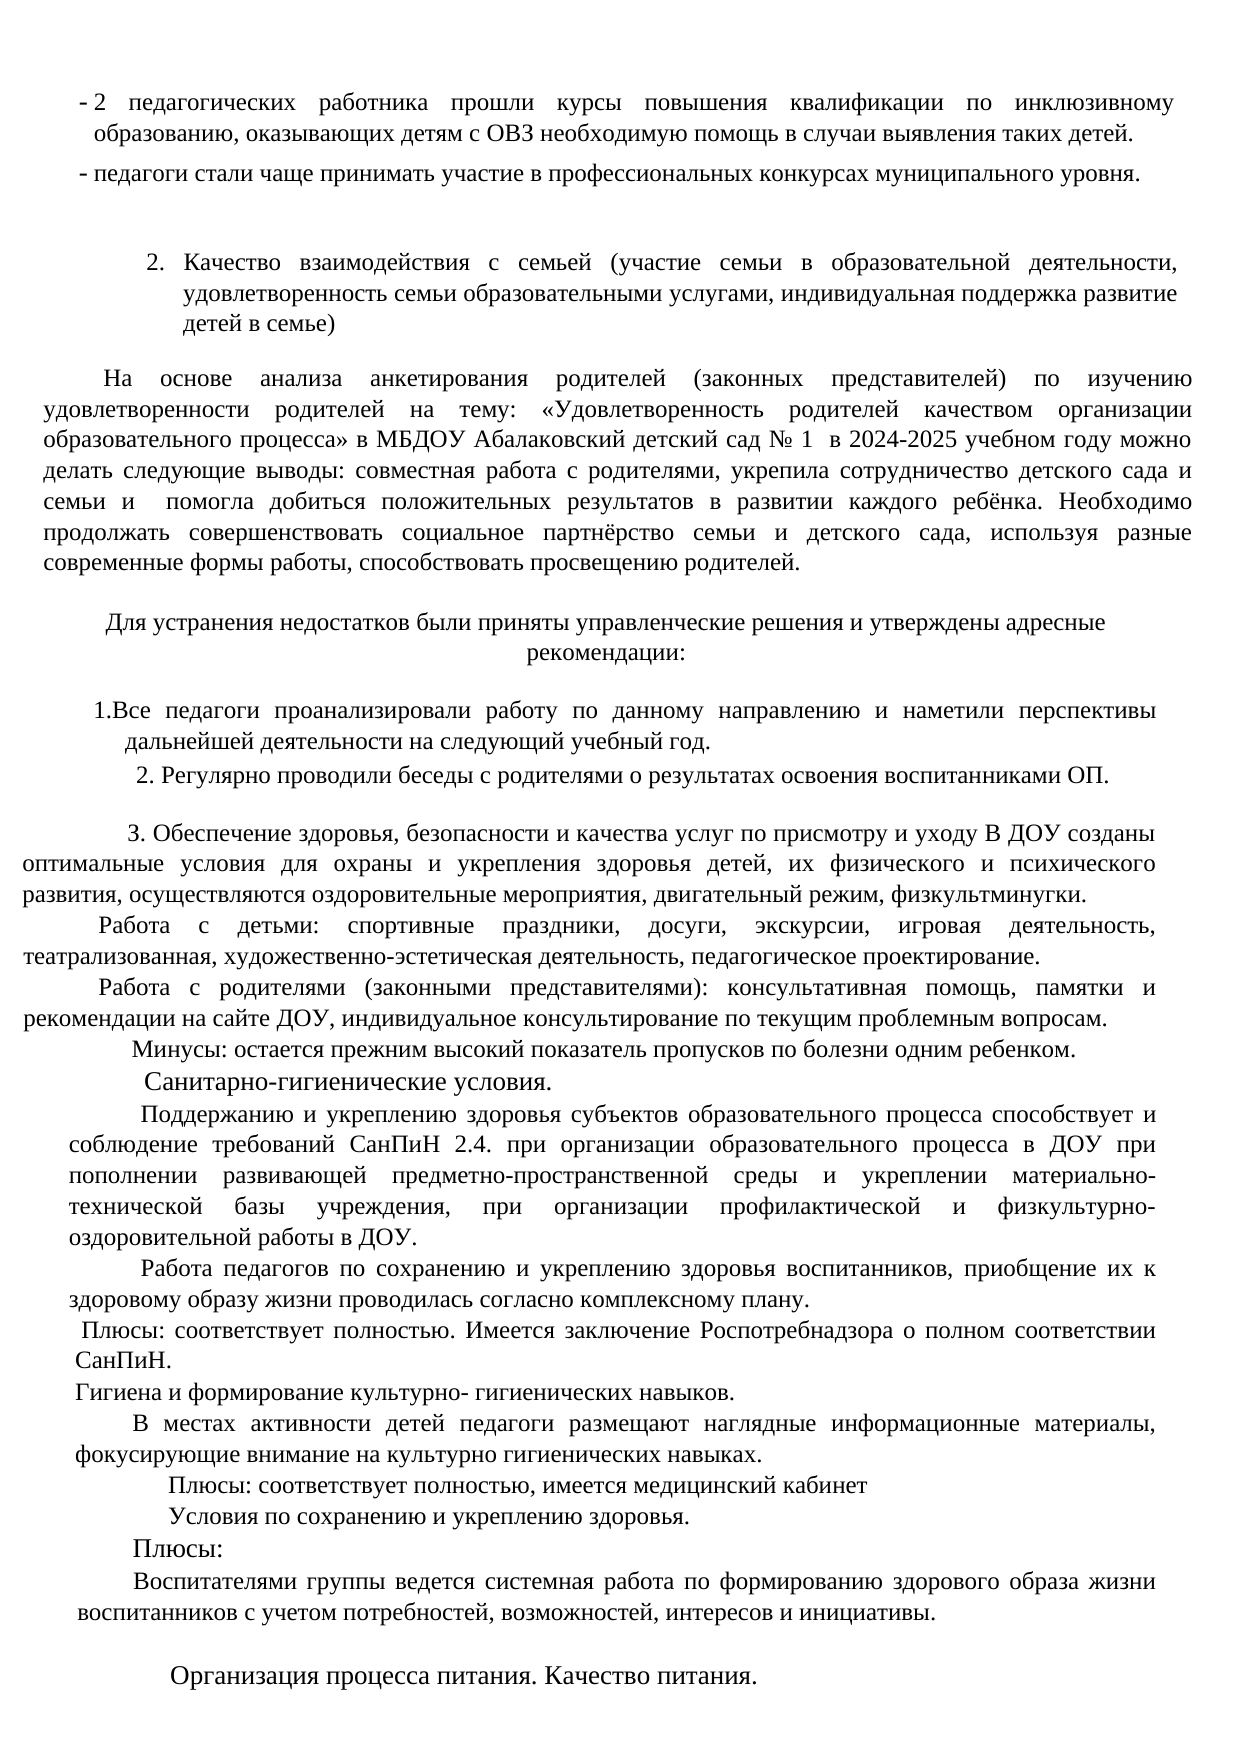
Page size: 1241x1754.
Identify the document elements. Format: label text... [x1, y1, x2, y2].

text 2. Регулярно проводили беседы с родителями о результатах освоения воспитанниками ОП. [48, 760, 1160, 789]
text Организация процесса питания. Качество питания. [170, 1659, 1168, 1691]
text Минусы: остается прежним высокий показатель пропусков по болезни одним ребенком. [48, 1034, 1160, 1063]
text Гигиена и формирование культурно- гигиенических навыков. [75, 1377, 1157, 1406]
text Для устранения недостатков были приняты управленческие решения и утверждены адресные рекомендации: [48, 607, 1163, 666]
text Воспитателями группы ведется системная работа по формированию здорового образа жизни воспитанников с учетом потребностей, возможностей, интересов и инициативы. [77, 1566, 1157, 1626]
text На основе анализа анкетирования родителей (законных представителей) по изучению удовлетворенности родителей на тему: «Удовлетворенность родителей качеством организации образовательного процесса» в МБДОУ Абалаковский детский сад № 1 в 2024-2025 учебном году можно делать следующие выводы: совместная работа с родителями, укрепила сотрудничество детского сада и семьи и помогла добиться положительных результатов в развитии каждого ребёнка. Необходимо продолжать совершенствовать социальное партнёрство семьи и детского сада, используя разные современные формы работы, способствовать просвещению родителей. [43, 363, 1193, 576]
text Работа с детьми: спортивные праздники, досуги, экскурсии, игровая деятельность, театрализованная, художественно-эстетическая деятельность, педагогическое проектирование. [23, 910, 1157, 970]
text Условия по сохранению и укреплению здоровья. [168, 1501, 1157, 1530]
text 2. Качество взаимодействия с семьей (участие семьи в образовательной деятельности, удовлетворенность семьи образовательными услугами, индивидуальная поддержка развитие детей в семье) [146, 247, 1178, 337]
text Плюсы: соответствует полностью, имеется медицинский кабинет [168, 1470, 1157, 1499]
text З. Обеспечение здоровья, безопасности и качества услуг по присмотру и уходу В ДОУ созданы оптимальные условия для охраны и укрепления здоровья детей, их физического и психического развития, осуществляются оздоровительные мероприятия, двигательный режим, физкультминугки. [22, 818, 1157, 908]
text Поддержанию и укреплению здоровья субъектов образовательного процесса способствует и соблюдение требований СанПиН 2.4. при организации образовательного процесса в ДОУ при пополнении развивающей предметно-пространственной среды и укреплении материально- технической базы учреждения, при организации профилактической и физкультурно-оздоровительной работы в ДОУ. [68, 1099, 1157, 1250]
text Работа с родителями (законными представителями): консультативная помощь, памятки и рекомендации на сайте ДОУ, индивидуальное консультирование по текущим проблемным вопросам. [23, 972, 1157, 1032]
list 2 педагогических работника прошли курсы повышения квалификации по инклюзивному образованию, оказывающих детям с ОВЗ необходимую помощь в случаи выявления таких детей. [78, 85, 1175, 147]
text 1.Все педагоги проанализировали работу по данному направлению и наметили перспективы дальнейшей деятельности на следующий учебный год. [93, 696, 1157, 755]
text Работа педагогов по сохранению и укреплению здоровья воспитанников, приобщение их к здоровому образу жизни проводилась согласно комплексному плану. [68, 1253, 1157, 1312]
list педагоги стали чаще принимать участие в профессиональных конкурсах муниципального уровня. [78, 156, 1175, 187]
text Плюсы: соответствует полностью. Имеется заключение Роспотребнадзора о полном соответствии СанПиН. [75, 1315, 1157, 1374]
text Плюсы: [132, 1533, 1168, 1564]
text Санитарно-гигиенические условия. [144, 1065, 1168, 1096]
text В местах активности детей педагоги размещают наглядные информационные материалы, фокусирующие внимание на культурно гигиенических навыках. [75, 1408, 1157, 1468]
